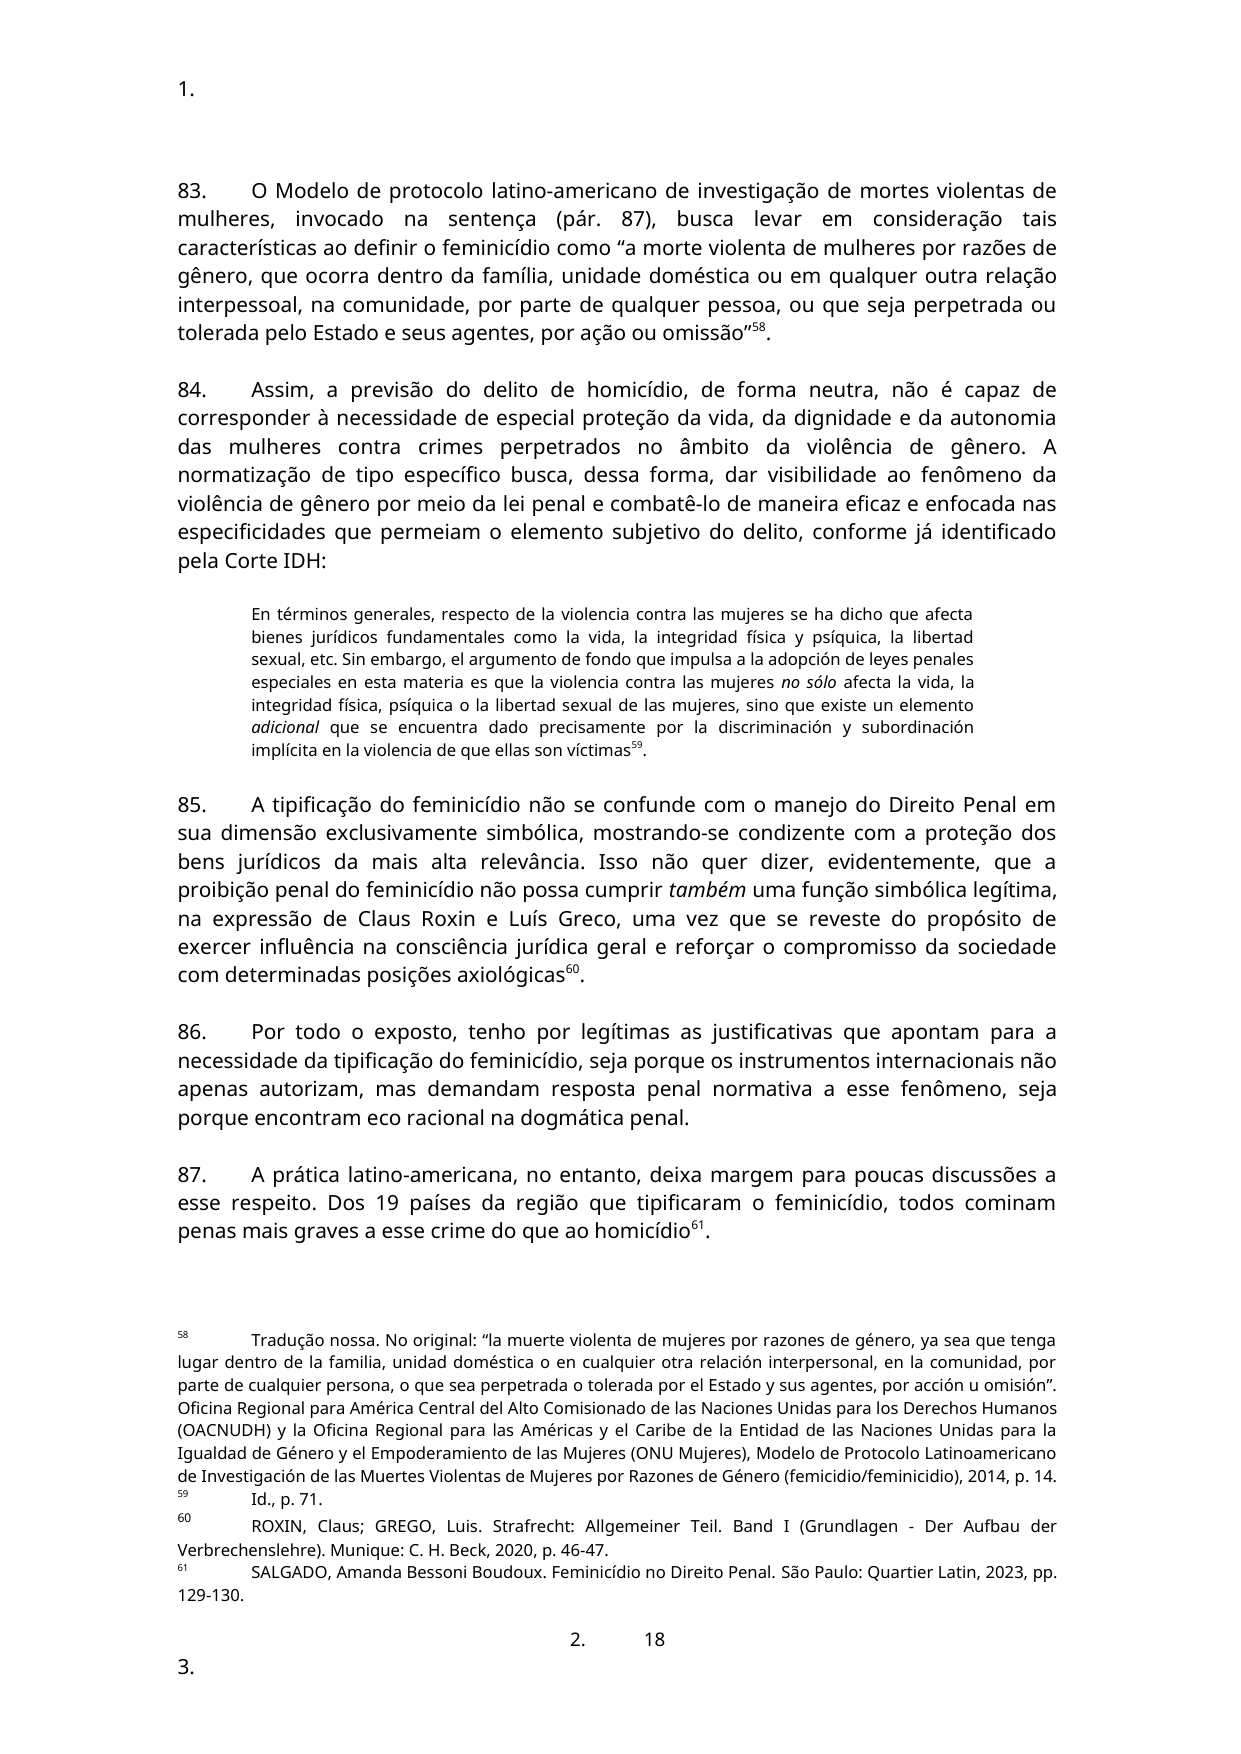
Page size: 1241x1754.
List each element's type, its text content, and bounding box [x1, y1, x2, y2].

text Assim, a previsão do delito de homicídio, de forma neutra, não é capaz de corresponder à necessidade de especial proteção da vida, da dignidade e da autonomia das mulheres contra crimes perpetrados no âmbito da violência de gênero. A normatização de tipo específico busca, dessa forma, dar visibilidade ao fenômeno da violência de gênero por meio da lei penal e combatê-lo de maneira eficaz e enfocada nas especificidades que permeiam o elemento subjetivo do delito, conforme já identificado pela Corte IDH: [177, 375, 1058, 574]
text Por todo o exposto, tenho por legítimas as justificativas que apontam para a necessidade da tipificação do feminicídio, seja porque os instrumentos internacionais não apenas autorizam, mas demandam resposta penal normativa a esse fenômeno, seja porque encontram eco racional na dogmática penal. [177, 1017, 1058, 1131]
text O Modelo de protocolo latino-americano de investigação de mortes violentas de mulheres, invocado na sentença (pár. 87), busca levar em consideração tais características ao definir o feminicídio como “a morte violenta de mulheres por razões de gênero, que ocorra dentro da família, unidade doméstica ou em qualquer outra relação interpessoal, na comunidade, por parte de qualquer pessoa, ou que seja perpetrada ou tolerada pelo Estado e seus agentes, por ação ou omissão”. [177, 176, 1058, 347]
text A tipificação do feminicídio não se confunde com o manejo do Direito Penal em sua dimensão exclusivamente simbólica, mostrando-se condizente com a proteção dos bens jurídicos da mais alta relevância. Isso não quer dizer, evidentemente, que a proibição penal do feminicídio não possa cumprir também uma função simbólica legítima, na expressão de Claus Roxin e Luís Greco, uma vez que se reveste do propósito de exercer influência na consciência jurídica geral e reforçar o compromisso da sociedade com determinadas posições axiológicas. [177, 790, 1058, 989]
list En términos generales, respecto de la violencia contra las mujeres se ha dicho que afecta bienes jurídicos fundamentales como la vida, la integridad física y psíquica, la libertad sexual, etc. Sin embargo, el argumento de fondo que impulsa a la adopción de leyes penales especiales en esta materia es que la violencia contra las mujeres no sólo afecta la vida, la integridad física, psíquica o la libertad sexual de las mujeres, sino que existe un elemento adicional que se encuentra dado precisamente por la discriminación y subordinación implícita en la violencia de que ellas son víctimas. [251, 603, 974, 762]
text A prática latino-americana, no entanto, deixa margem para poucas discussões a esse respeito. Dos 19 países da região que tipificaram o feminicídio, todos cominam penas mais graves a esse crime do que ao homicídio. [177, 1160, 1058, 1245]
